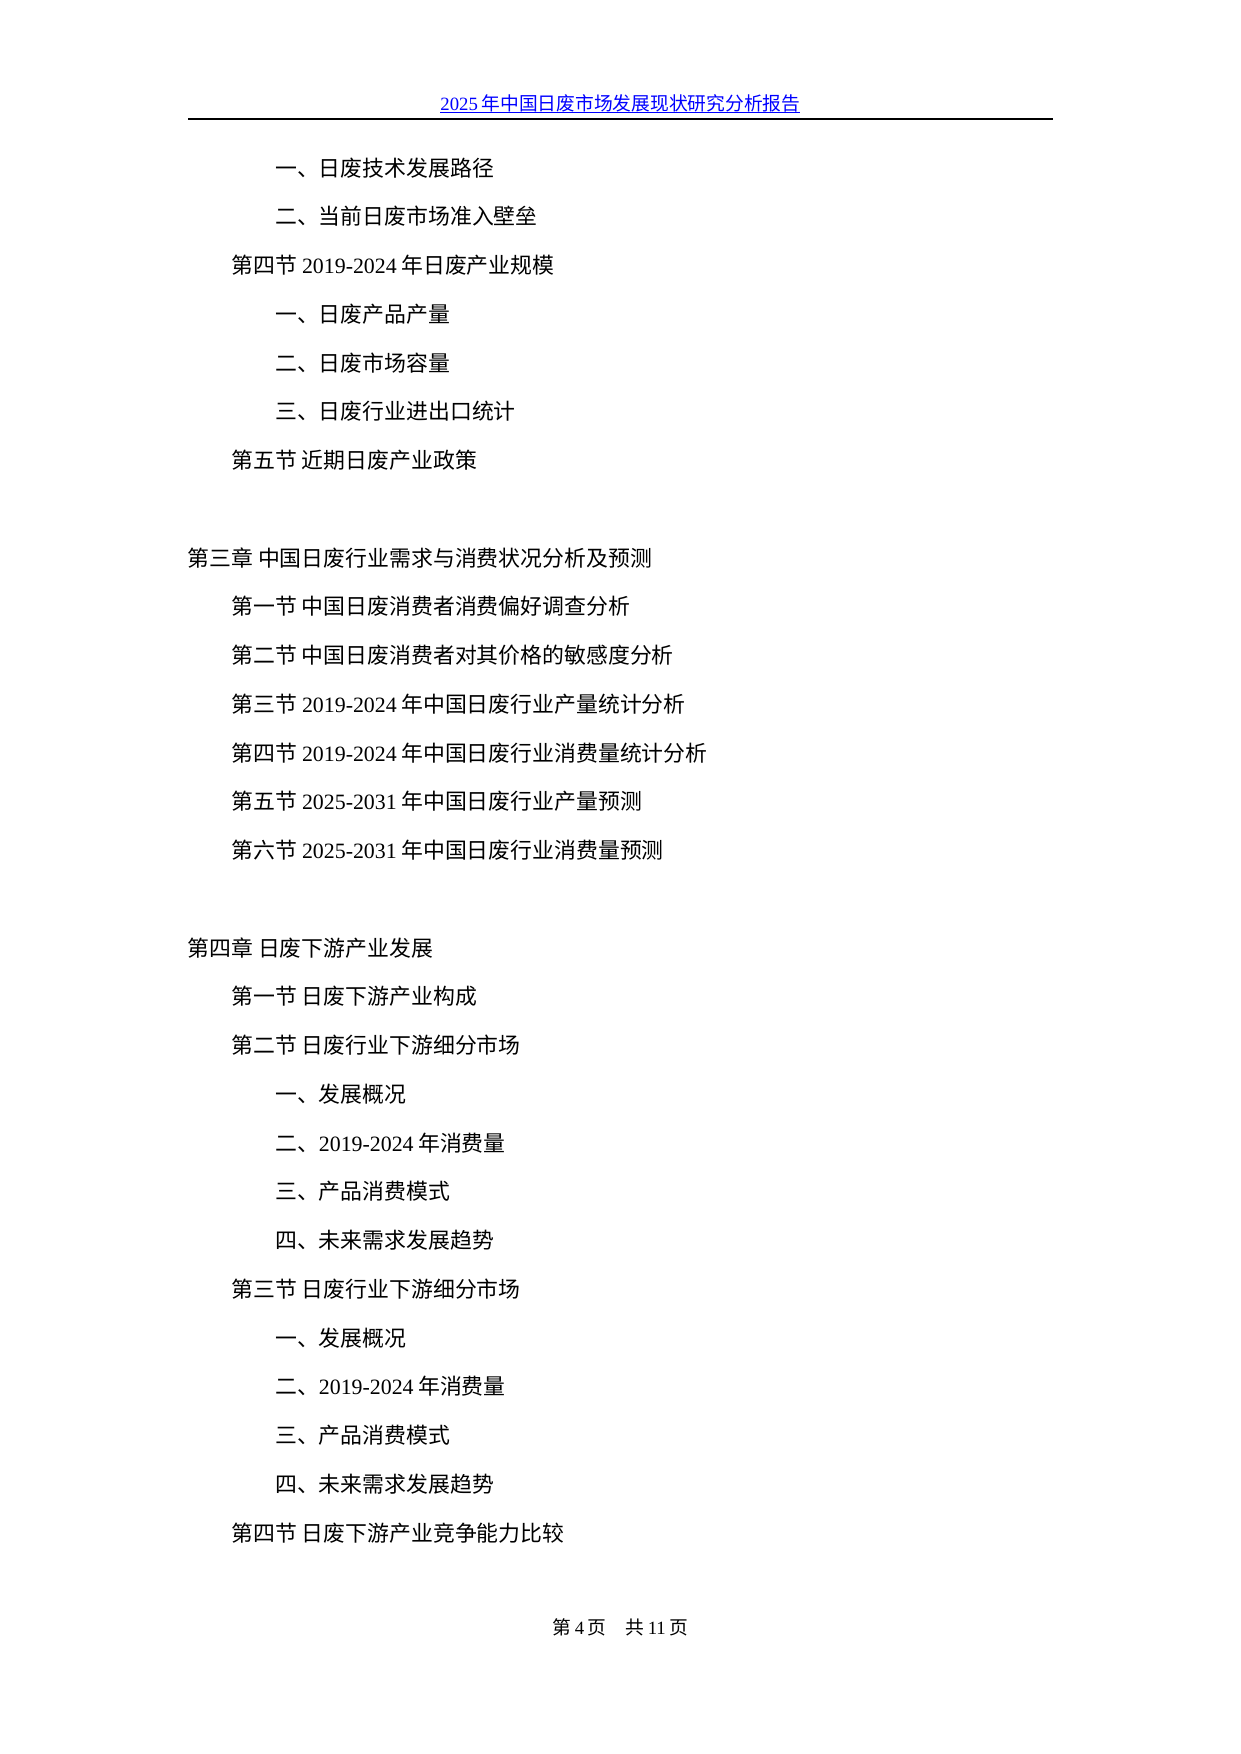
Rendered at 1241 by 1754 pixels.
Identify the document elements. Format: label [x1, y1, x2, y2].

text [187, 150, 1053, 1548]
